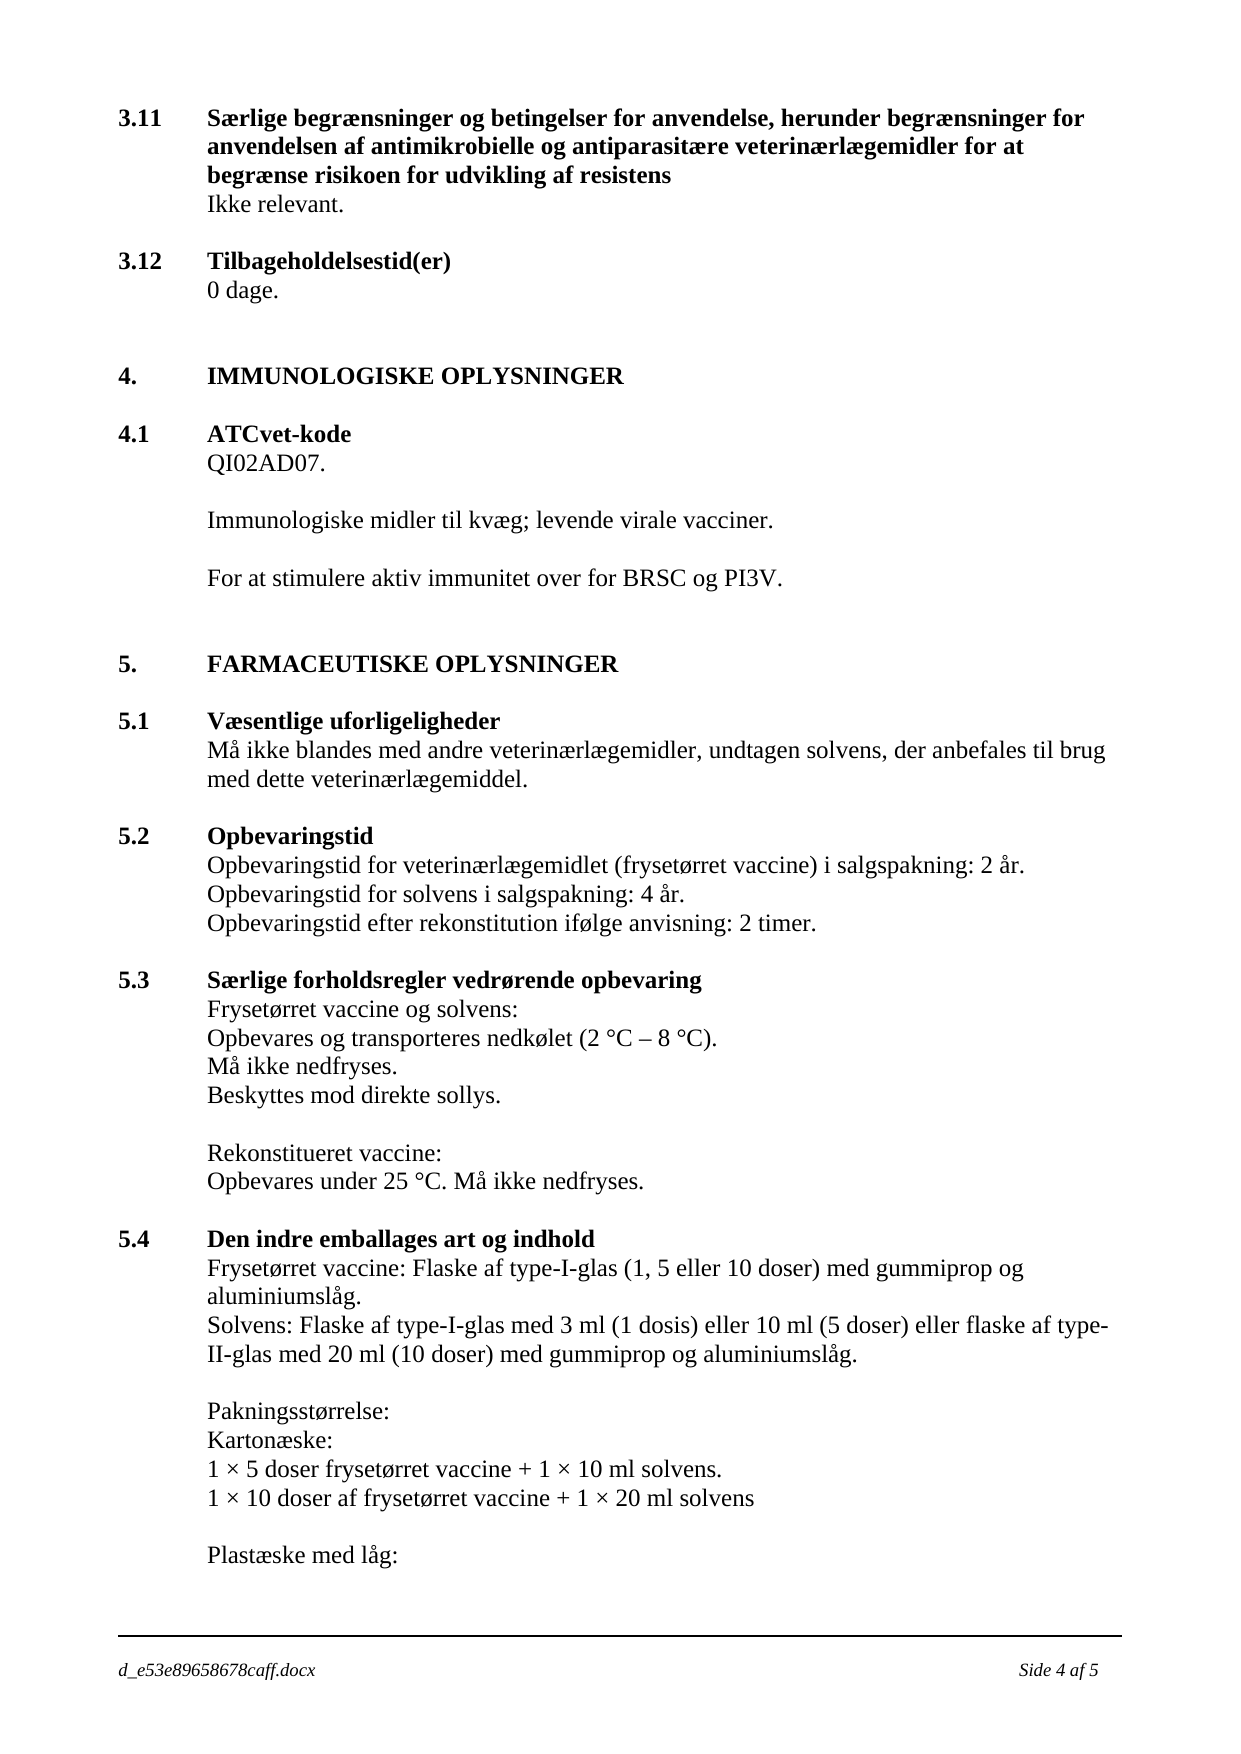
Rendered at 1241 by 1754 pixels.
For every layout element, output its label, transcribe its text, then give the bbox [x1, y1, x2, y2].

text 5.3 Særlige forholdsregler vedrørende opbevaring [118, 965, 1122, 994]
text Må ikke nedfryses. [207, 1051, 1122, 1080]
text 3.12 Tilbageholdelsestid(er) [118, 246, 1122, 275]
text Opbevaringstid for solvens i salgspakning: 4 år. [207, 879, 1155, 908]
text Pakningsstørrelse: [207, 1396, 1122, 1425]
text For at stimulere aktiv immunitet over for BRSC og PI3V. [207, 563, 1122, 591]
text 1 × 5 doser frysetørret vaccine + 1 × 10 ml solvens. [207, 1454, 1122, 1483]
text 5.2 Opbevaringstid [118, 821, 1122, 850]
text 5. FARMACEUTISKE OPLYSNINGER [118, 649, 1122, 678]
text Må ikke blandes med andre veterinærlægemidler, undtagen solvens, der anbefales til brug med dette veterinærlægemiddel. [207, 735, 1122, 793]
text 1 × 10 doser af frysetørret vaccine + 1 × 20 ml solvens [207, 1483, 1122, 1511]
text Immunologiske midler til kvæg; levende virale vacciner. [207, 505, 1122, 534]
text Ikke relevant. [207, 189, 1122, 218]
text Rekonstitueret vaccine: [207, 1138, 1122, 1166]
text Frysetørret vaccine: Flaske af type-I-glas (1, 5 eller 10 doser) med gummiprop og aluminiumslåg. Solvens: Flaske af type-I-glas med 3 ml (1 dosis) eller 10 ml (5 doser) eller flaske af type-II-glas med 20 ml (10 doser) med gummiprop og aluminiumslåg. [207, 1253, 1122, 1368]
text Opbevaringstid for veterinærlægemidlet (frysetørret vaccine) i salgspakning: 2 år. [207, 850, 1155, 879]
text Opbevares under 25 °C. Må ikke nedfryses. [207, 1166, 1122, 1195]
text 4. IMMUNOLOGISKE OPLYSNINGER [118, 361, 1122, 390]
text Plastæske med låg: [207, 1540, 1122, 1569]
text Frysetørret vaccine og solvens: [207, 994, 1122, 1023]
text 5.4 Den indre emballages art og indhold [118, 1224, 1122, 1253]
text 0 dage. [207, 275, 1122, 304]
text 4.1 ATCvet-kode [118, 419, 1122, 448]
text QI02AD07. [207, 448, 1122, 476]
text Kartonæske: [207, 1425, 1122, 1454]
text 5.1 Væsentlige uforligeligheder [118, 706, 1122, 735]
text Opbevaringstid efter rekonstitution ifølge anvisning: 2 timer. [207, 908, 1155, 936]
text 3.11 Særlige begrænsninger og betingelser for anvendelse, herunder begrænsninger for anvendelsen af antimikrobielle og antiparasitære veterinærlægemidler for at begrænse risikoen for udvikling af resistens [118, 103, 1122, 189]
text Opbevares og transporteres nedkølet (2 °C – 8 °C). [207, 1023, 1122, 1051]
text Beskyttes mod direkte sollys. [207, 1080, 1122, 1109]
